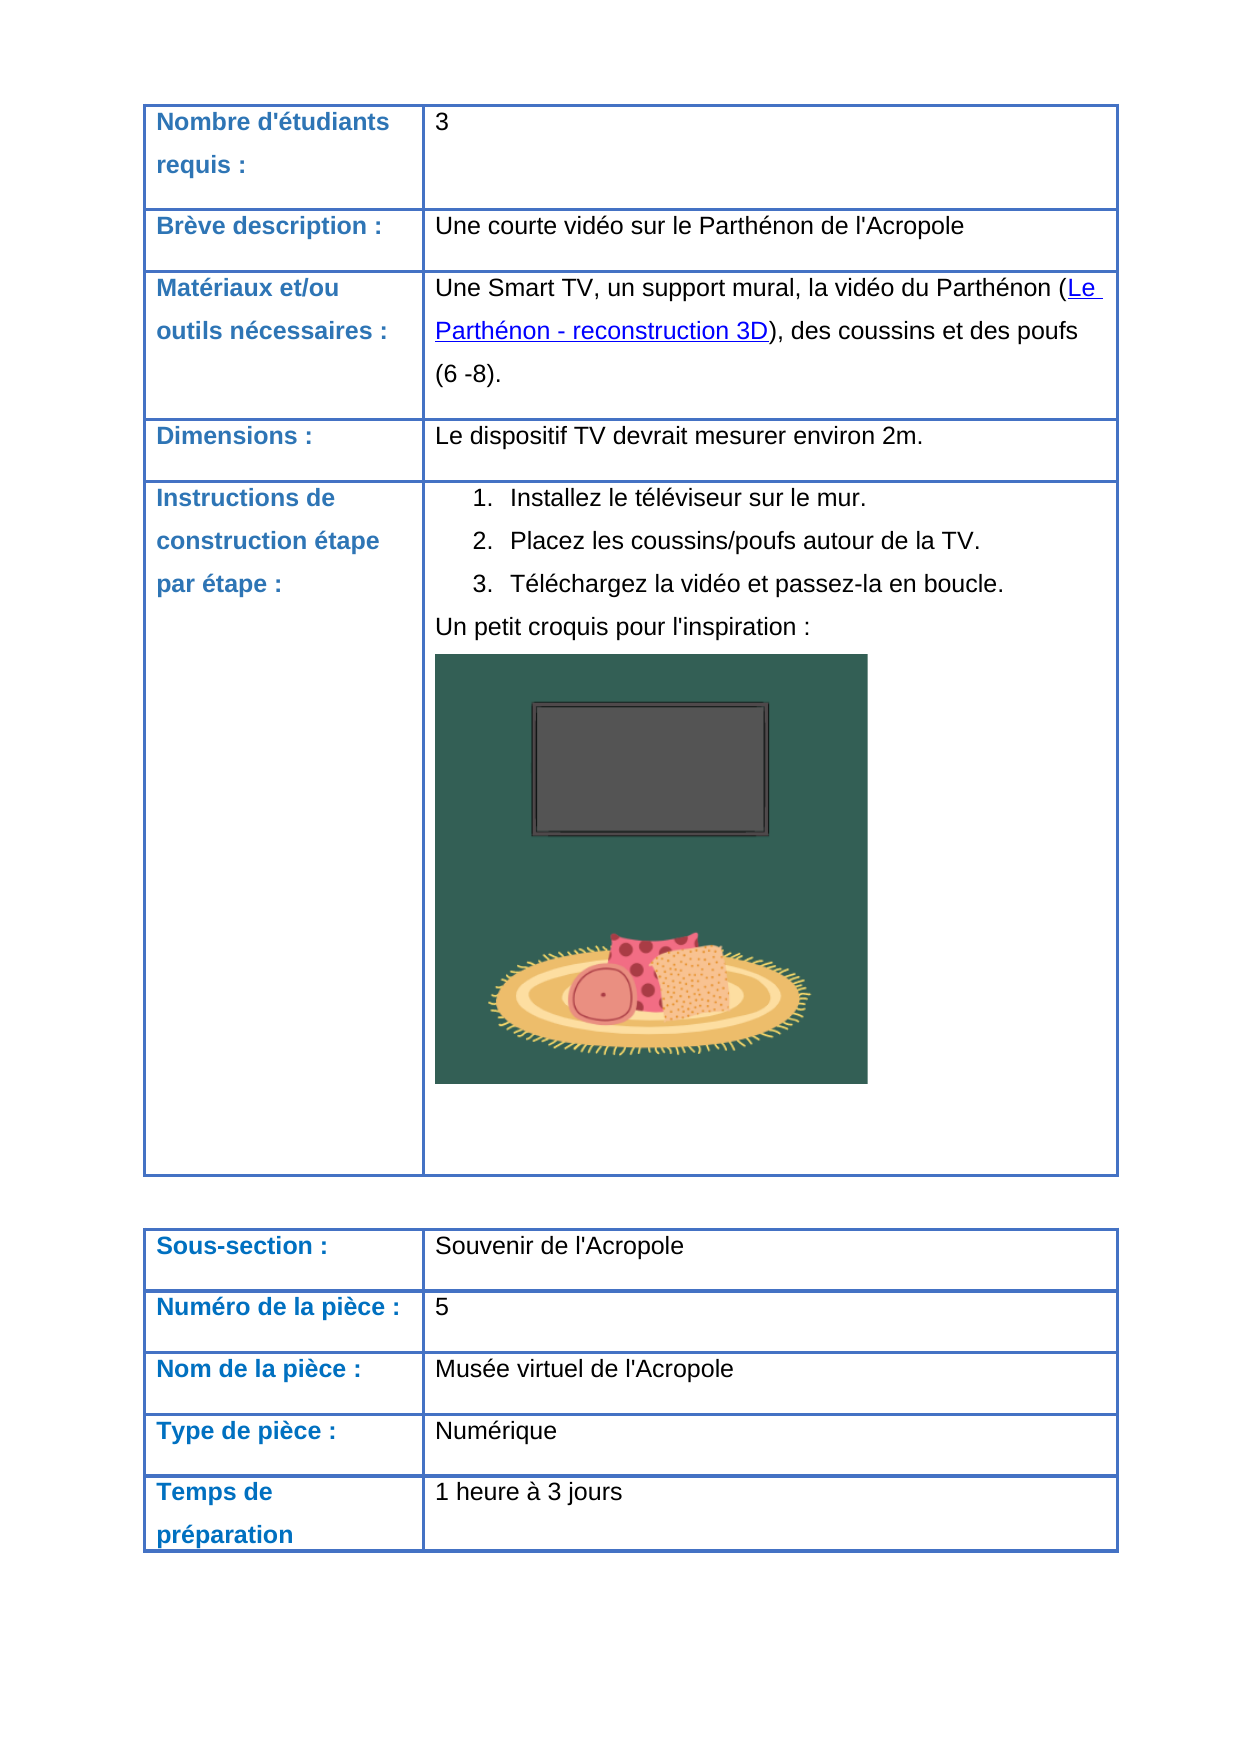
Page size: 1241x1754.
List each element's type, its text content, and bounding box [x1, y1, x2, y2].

table_cell 1 heure à 3 jours [425, 1478, 1116, 1549]
table_header Sous-section : [146, 1231, 422, 1289]
table_cell Musée virtuel de l'Acropole [425, 1354, 1116, 1413]
table_cell Instructions de construction étape par étape : [146, 483, 422, 1174]
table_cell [146, 1478, 422, 1549]
table_cell Le dispositif TV devrait mesurer environ 2m. [425, 421, 1116, 479]
table_cell Type de pièce : [146, 1416, 422, 1474]
table_cell Nombre d'étudiants requis : [146, 107, 422, 208]
table_cell Numérique [425, 1416, 1116, 1474]
picture [435, 654, 868, 1084]
table_cell 3 [425, 107, 1116, 208]
table_cell Dimensions : [146, 421, 422, 479]
table_cell Une Smart TV, un support mural, la vidéo du Parthénon (Le Parthénon - reconstruction 3D), des coussins et des poufs (6 -8). [425, 273, 1116, 418]
table_cell Une courte vidéo sur le Parthénon de l'Acropole [425, 211, 1116, 270]
table_cell 5 [425, 1293, 1116, 1351]
table_header Souvenir de l'Acropole [425, 1231, 1116, 1289]
table_cell Numéro de la pièce : [146, 1293, 422, 1351]
table_cell Nom de la pièce : [146, 1354, 422, 1413]
table_cell Installez le téléviseur sur le mur. Placez les coussins/poufs autour de la TV. Téléchargez la vidéo et passez-la en boucle. Un petit croquis pour l'inspiration : [425, 483, 1116, 1174]
table_cell Matériaux et/ou outils nécessaires : [146, 273, 422, 418]
table_cell Brève description : [146, 211, 422, 270]
